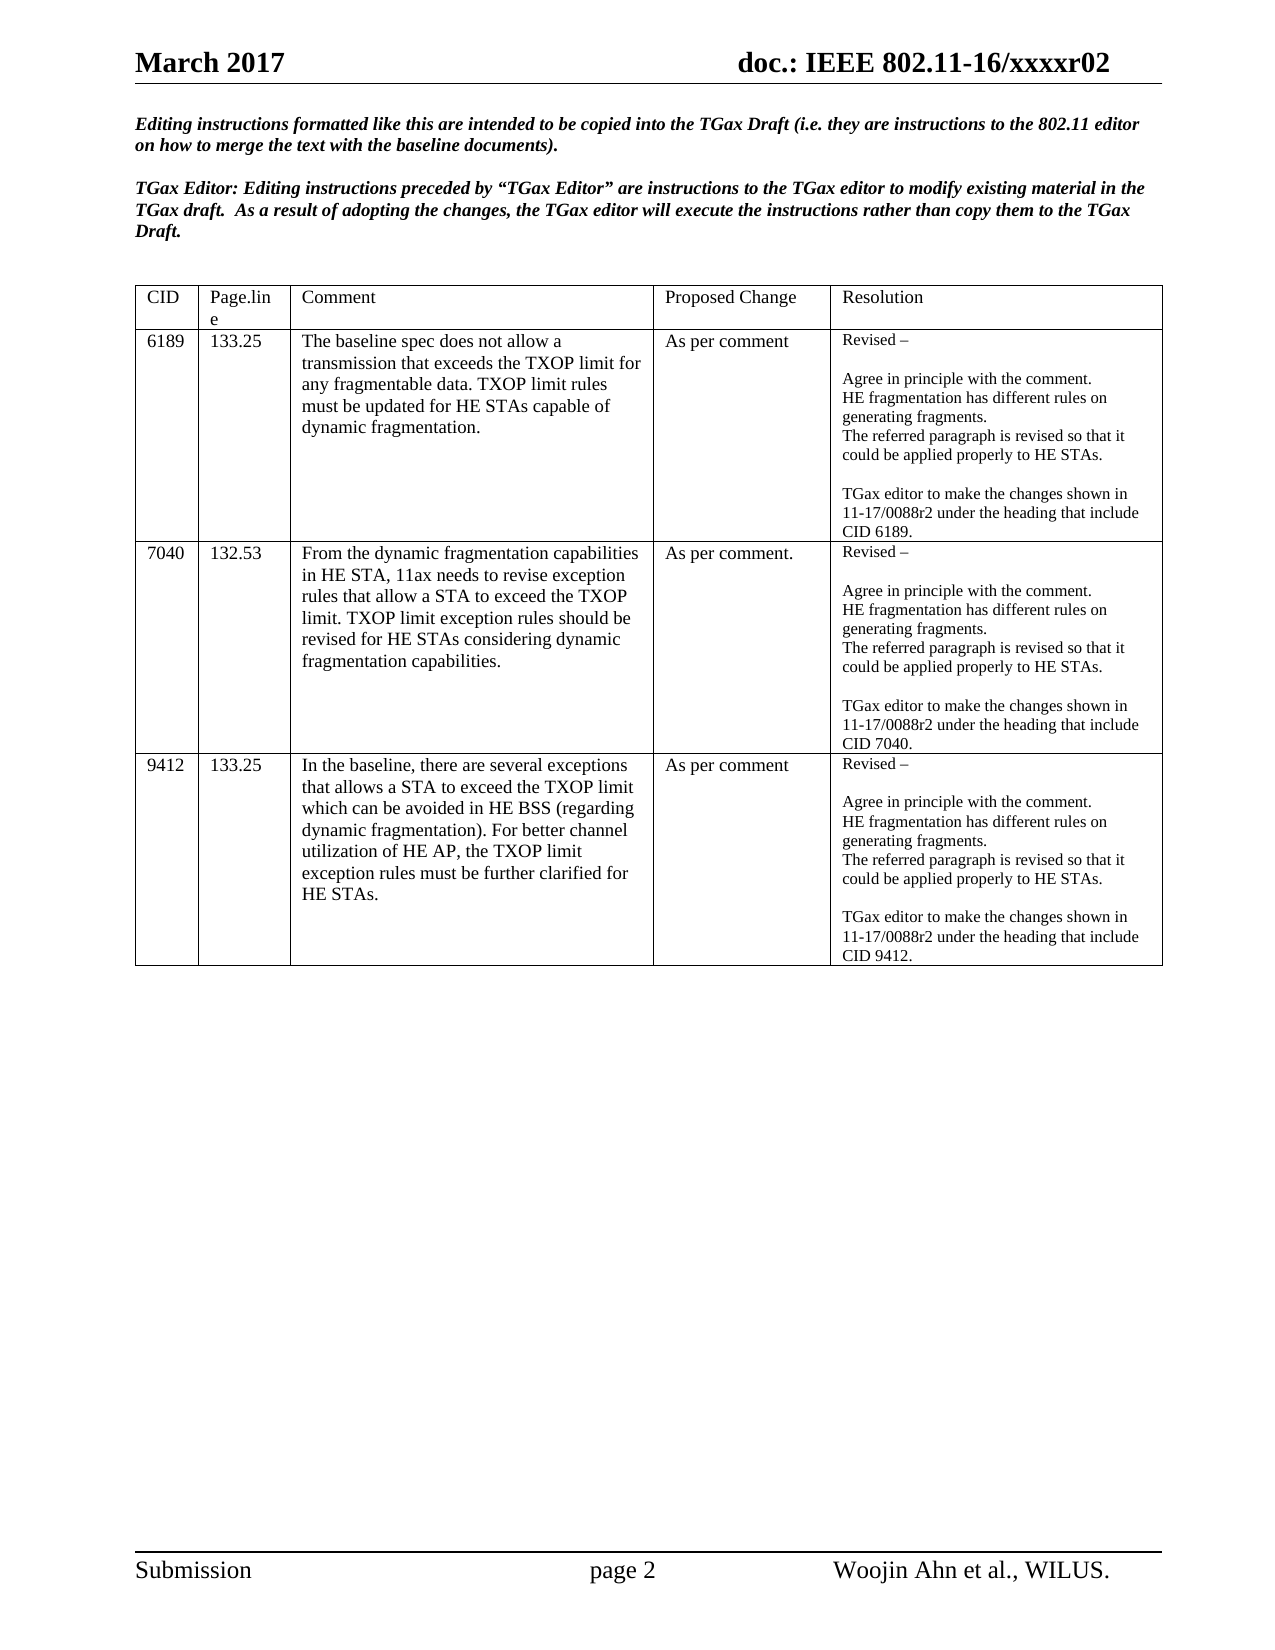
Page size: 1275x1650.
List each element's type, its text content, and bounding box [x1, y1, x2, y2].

table_cell 6189 [136, 330, 198, 541]
table_cell 133.25 [199, 754, 290, 965]
table_cell 133.25 [199, 330, 290, 541]
table_cell 132.53 [199, 542, 290, 753]
table_header CID [136, 286, 198, 329]
table_header Proposed Change [654, 286, 830, 329]
table_cell 9412 [136, 754, 198, 965]
table_cell As per comment [654, 330, 830, 541]
table_header Resolution [831, 286, 1162, 329]
table_cell Revised – Agree in principle with the comment. HE fragmentation has different rules on generating fragments. The referred paragraph is revised so that it could be applied properly to HE STAs. TGax editor to make the changes shown in 11-17/0088r2 under the heading that include CID 9412. [831, 754, 1162, 965]
text Editing instructions formatted like this are intended to be copied into the TGax Draft (i.e. they are instructions to the 802.11 editor on how to merge the text with the baseline documents). [135, 112, 1162, 156]
table_cell As per comment. [654, 542, 830, 753]
text TGax Editor: Editing instructions preceded by “TGax Editor” are instructions to the TGax editor to modify existing material in the TGax draft. As a result of adopting the changes, the TGax editor will execute the instructions rather than copy them to the TGax Draft. [135, 177, 1162, 242]
table_header Comment [291, 286, 653, 329]
table_cell As per comment [654, 754, 830, 965]
table_cell From the dynamic fragmentation capabilities in HE STA, 11ax needs to revise exception rules that allow a STA to exceed the TXOP limit. TXOP limit exception rules should be revised for HE STAs considering dynamic fragmentation capabilities. [291, 542, 653, 753]
table_cell Revised – Agree in principle with the comment. HE fragmentation has different rules on generating fragments. The referred paragraph is revised so that it could be applied properly to HE STAs. TGax editor to make the changes shown in 11-17/0088r2 under the heading that include CID 6189. [831, 330, 1162, 541]
table_cell 7040 [136, 542, 198, 753]
table_cell The baseline spec does not allow a transmission that exceeds the TXOP limit for any fragmentable data. TXOP limit rules must be updated for HE STAs capable of dynamic fragmentation. [291, 330, 653, 541]
table_header Page.line [199, 286, 290, 329]
table_cell Revised – Agree in principle with the comment. HE fragmentation has different rules on generating fragments. The referred paragraph is revised so that it could be applied properly to HE STAs. TGax editor to make the changes shown in 11-17/0088r2 under the heading that include CID 7040. [831, 542, 1162, 753]
table_cell In the baseline, there are several exceptions that allows a STA to exceed the TXOP limit which can be avoided in HE BSS (regarding dynamic fragmentation). For better channel utilization of HE AP, the TXOP limit exception rules must be further clarified for HE STAs. [291, 754, 653, 965]
